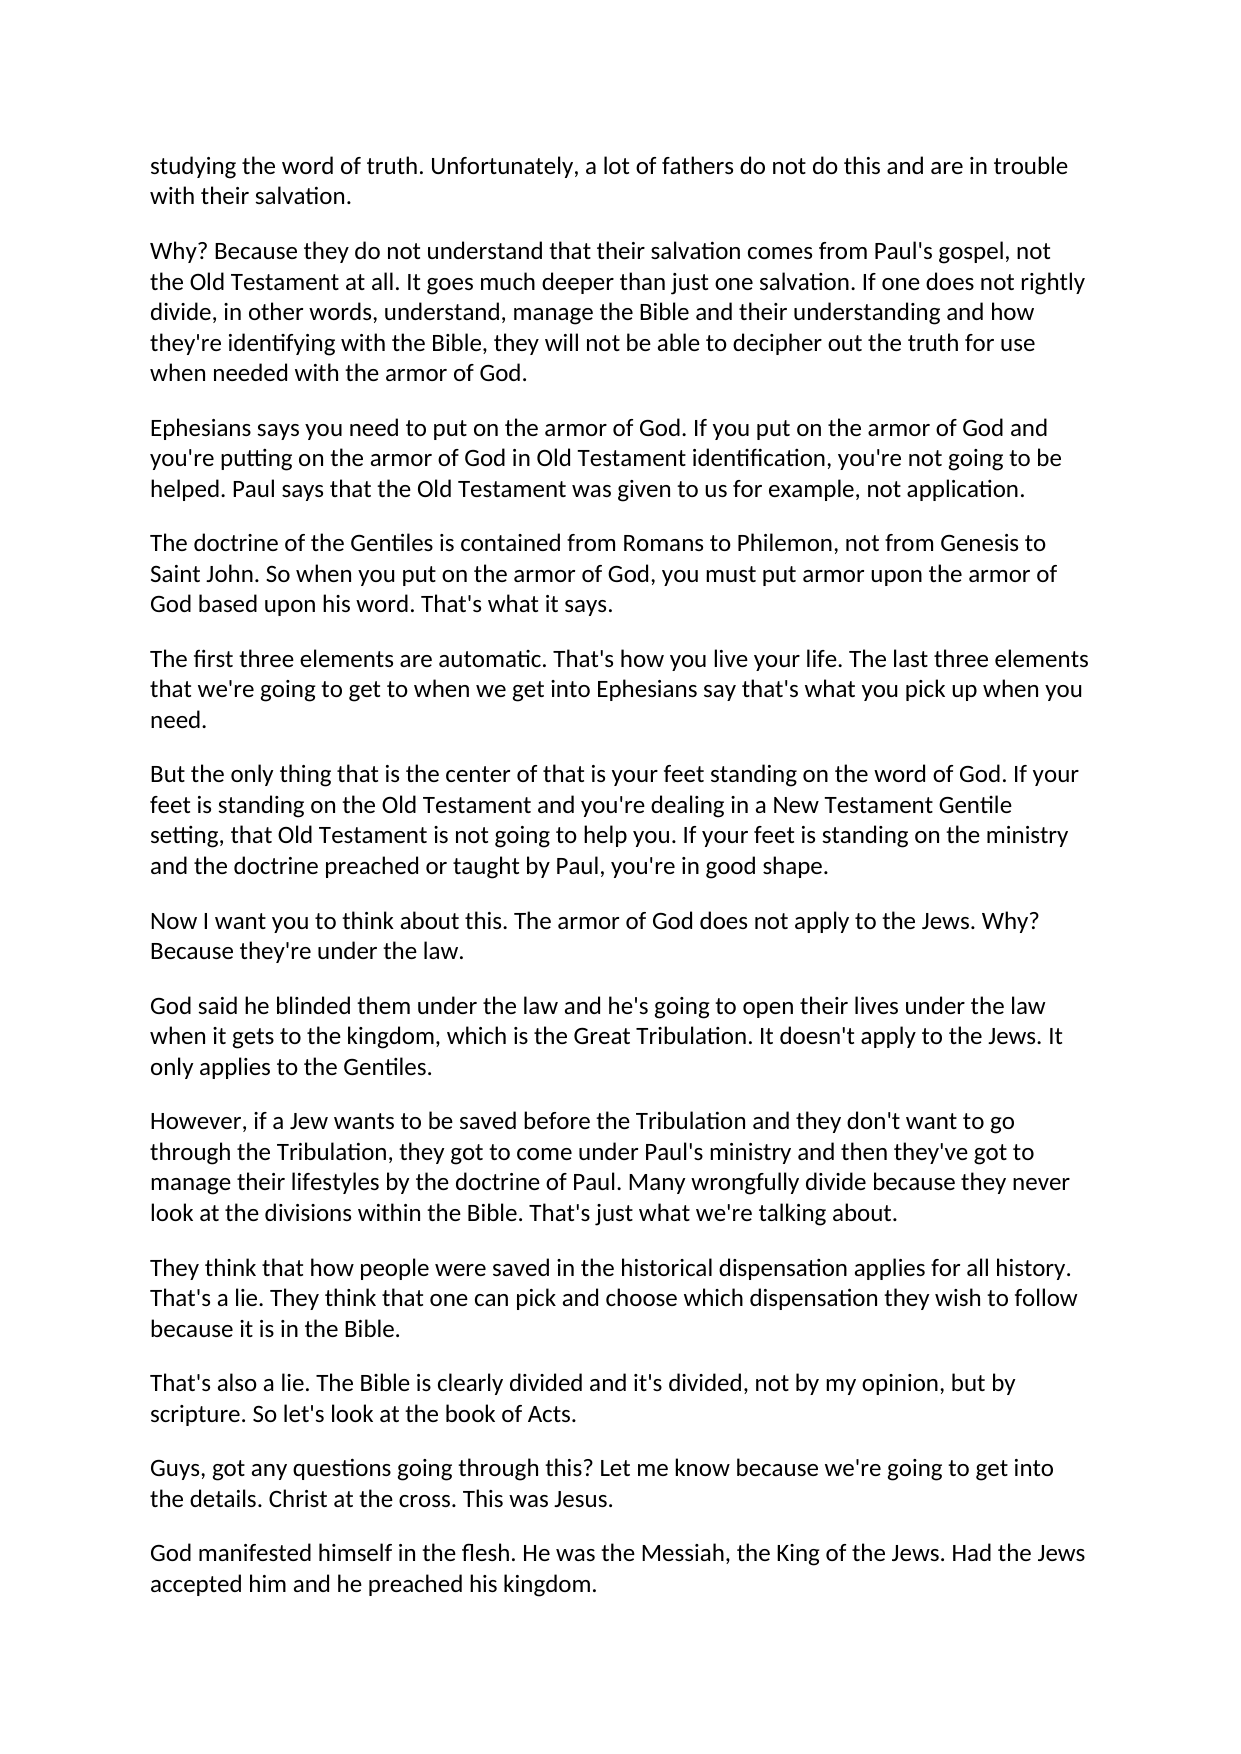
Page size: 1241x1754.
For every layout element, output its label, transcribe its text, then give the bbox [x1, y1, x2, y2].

text But the only thing that is the center of that is your feet standing on the word of God. If your feet is standing on the Old Testament and you're dealing in a New Testament Gentile setting, that Old Testament is not going to help you. If your feet is standing on the ministry and the doctrine preached or taught by Paul, you're in good shape. [150, 759, 1090, 881]
text Why? Because they do not understand that their salvation comes from Paul's gospel, not the Old Testament at all. It goes much deeper than just one salvation. If one does not rightly divide, in other words, understand, manage the Bible and their understanding and how they're identifying with the Bible, they will not be able to decipher out the truth for use when needed with the armor of God. [150, 235, 1090, 388]
text That's also a lie. The Bible is clearly divided and it's divided, not by my opinion, but by scripture. So let's look at the book of Acts. [150, 1367, 1090, 1428]
text Guys, got any questions going through this? Let me know because we're going to get into the details. Christ at the cross. This was Jesus. [150, 1452, 1090, 1513]
text However, if a Jew wants to be saved before the Tribulation and they don't want to go through the Tribulation, they got to come under Paul's ministry and then they've got to manage their lifestyles by the doctrine of Paul. Many wrongfully divide because they never look at the divisions within the Bible. That's just what we're talking about. [150, 1106, 1090, 1228]
text The doctrine of the Gentiles is contained from Romans to Philemon, not from Genesis to Saint John. So when you put on the armor of God, you must put armor upon the armor of God based upon his word. That's what it says. [150, 527, 1090, 619]
text God said he blinded them under the law and he's going to open their lives under the law when it gets to the kingdom, which is the Great Tribulation. It doesn't apply to the Jews. It only applies to the Gentiles. [150, 990, 1090, 1081]
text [150, 150, 1090, 211]
text God manifested himself in the flesh. He was the Messiah, the King of the Jews. Had the Jews accepted him and he preached his kingdom. [150, 1537, 1090, 1598]
text Ephesians says you need to put on the armor of God. If you put on the armor of God and you're putting on the armor of God in Old Testament identification, you're not going to be helped. Paul says that the Old Testament was given to us for example, not application. [150, 412, 1090, 503]
text They think that how people were saved in the historical dispensation applies for all history. That's a lie. They think that one can pick and choose which dispensation they wish to follow because it is in the Bible. [150, 1252, 1090, 1343]
text Now I want you to think about this. The armor of God does not apply to the Jews. Why? Because they're under the law. [150, 905, 1090, 966]
text The first three elements are automatic. That's how you live your life. The last three elements that we're going to get to when we get into Ephesians say that's what you pick up when you need. [150, 643, 1090, 734]
